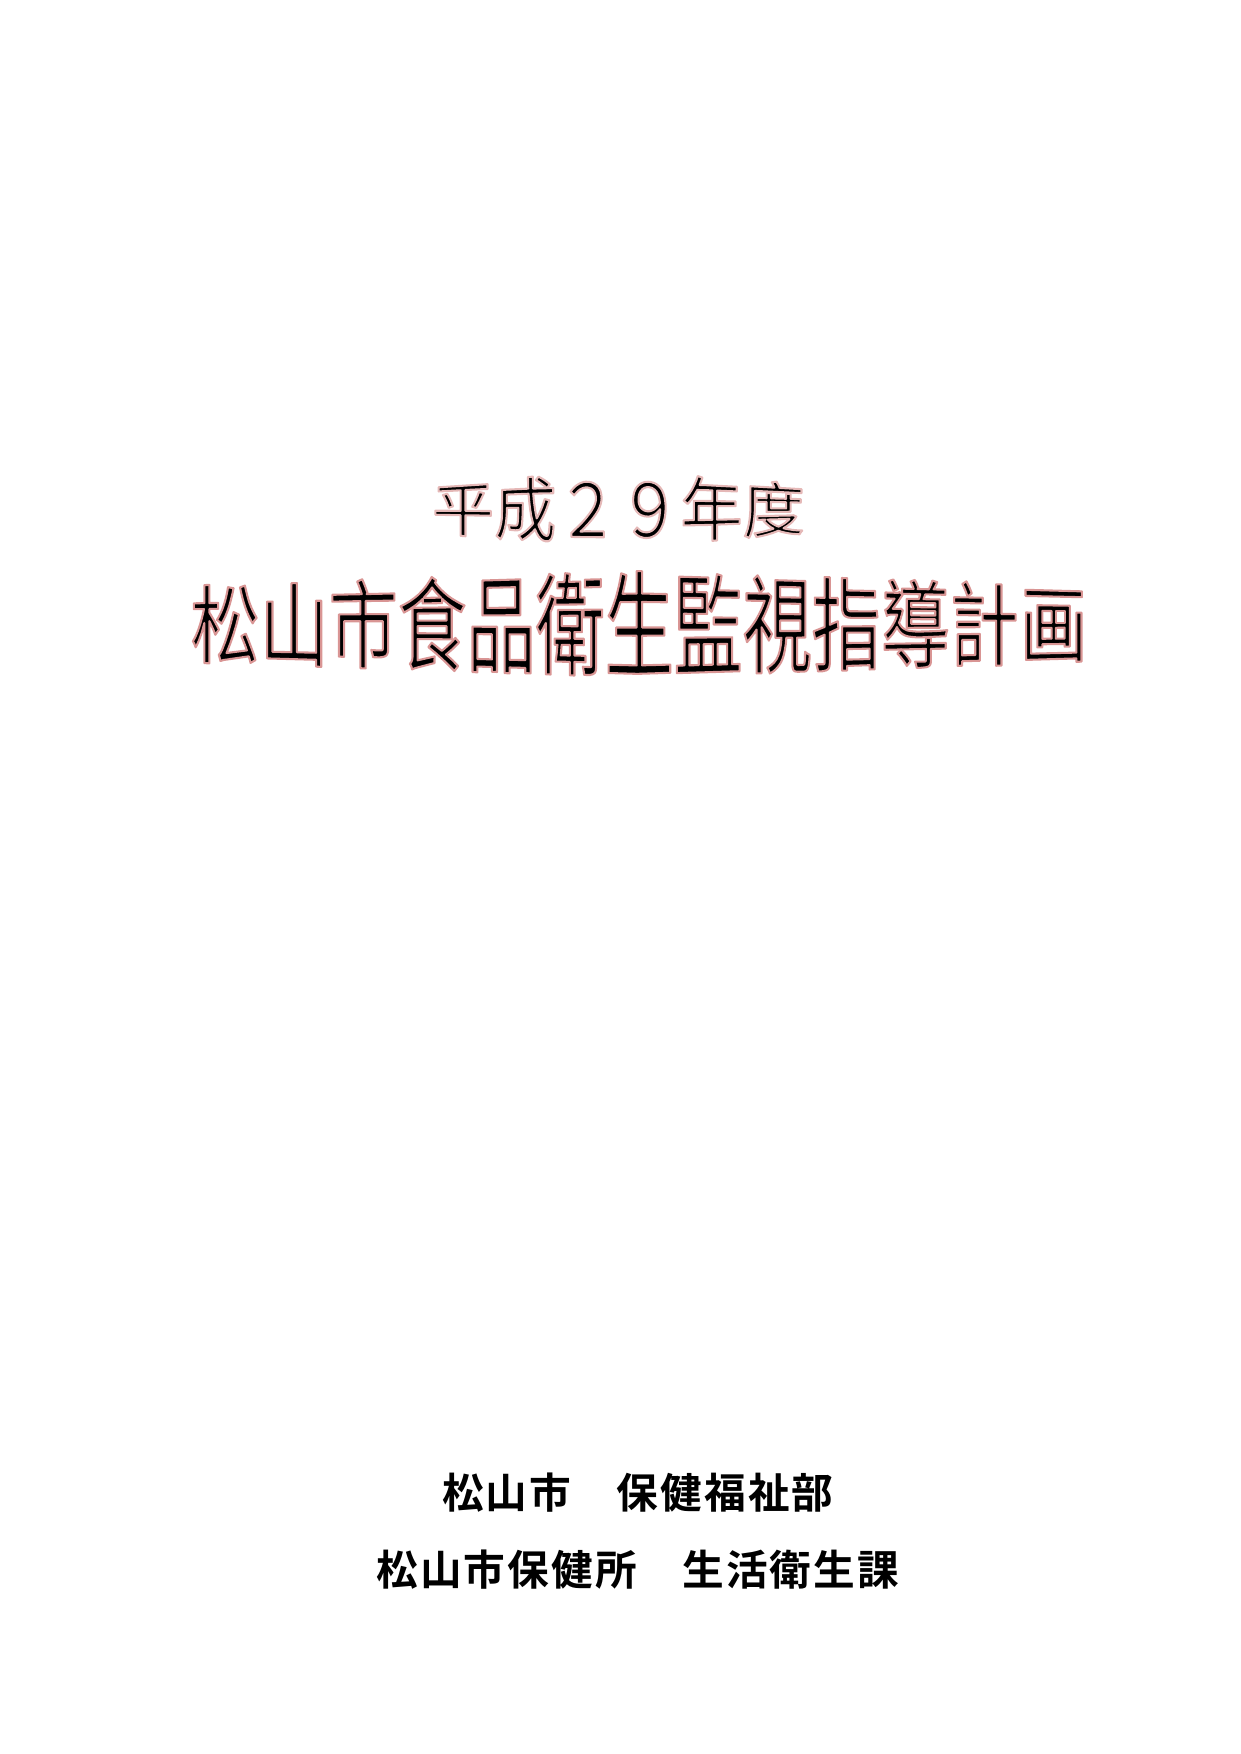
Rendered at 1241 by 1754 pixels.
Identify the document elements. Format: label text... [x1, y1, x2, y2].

text 松山市 保健福祉部 [153, 1452, 1122, 1529]
text 松山市保健所 生活衛生課 [153, 1529, 1122, 1605]
